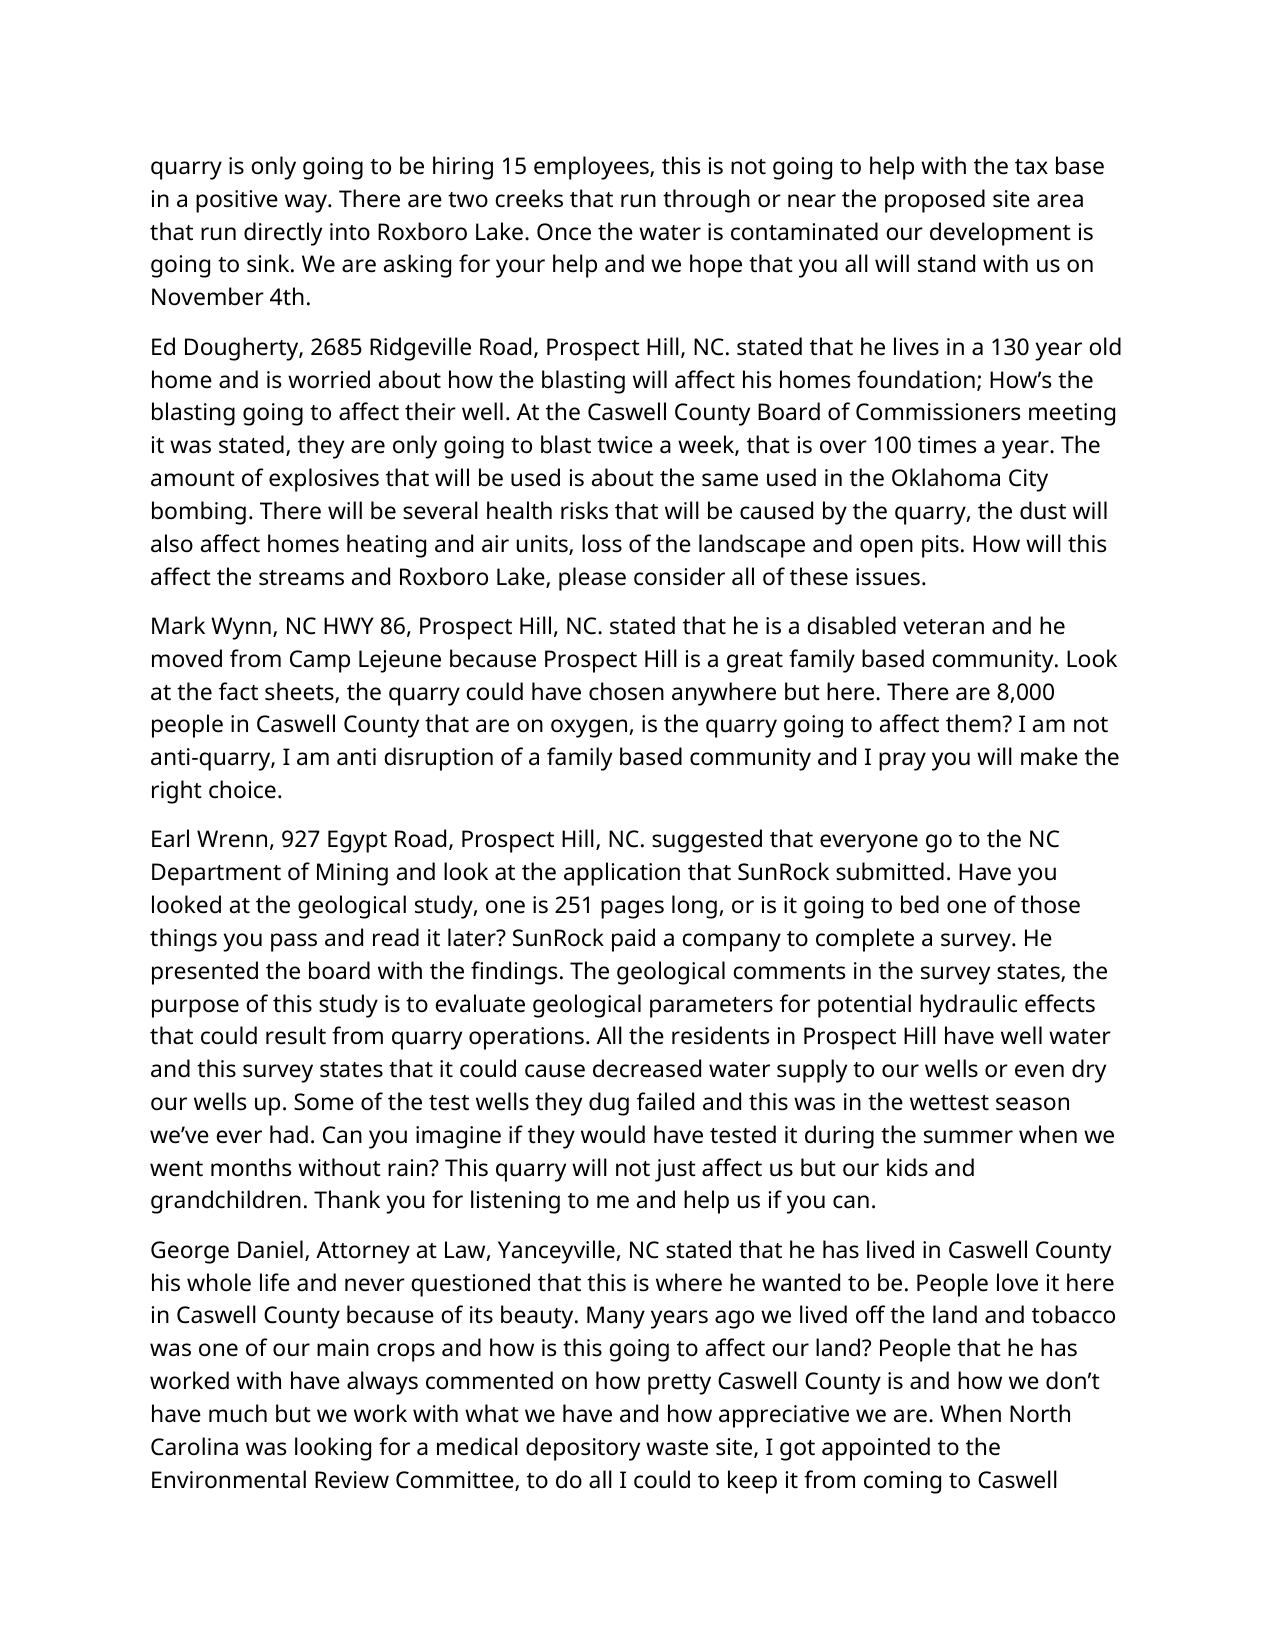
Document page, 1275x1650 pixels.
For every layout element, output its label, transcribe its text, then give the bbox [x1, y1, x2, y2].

text Earl Wrenn, 927 Egypt Road, Prospect Hill, NC. suggested that everyone go to the NC Department of Mining and look at the application that SunRock submitted. Have you looked at the geological study, one is 251 pages long, or is it going to bed one of those things you pass and read it later? SunRock paid a company to complete a survey. He presented the board with the findings. The geological comments in the survey states, the purpose of this study is to evaluate geological parameters for potential hydraulic effects that could result from quarry operations. All the residents in Prospect Hill have well water and this survey states that it could cause decreased water supply to our wells or even dry our wells up. Some of the test wells they dug failed and this was in the wettest season we’ve ever had. Can you imagine if they would have tested it during the summer when we went months without rain? This quarry will not just affect us but our kids and grandchildren. Thank you for listening to me and help us if you can. [150, 823, 1125, 1216]
text Mark Wynn, NC HWY 86, Prospect Hill, NC. stated that he is a disabled veteran and he moved from Camp Lejeune because Prospect Hill is a great family based community. Look at the fact sheets, the quarry could have chosen anywhere but here. There are 8,000 people in Caswell County that are on oxygen, is the quarry going to affect them? I am not anti-quarry, I am anti disruption of a family based community and I pray you will make the right choice. [150, 610, 1125, 805]
text Ed Dougherty, 2685 Ridgeville Road, Prospect Hill, NC. stated that he lives in a 130 year old home and is worried about how the blasting will affect his homes foundation; How’s the blasting going to affect their well. At the Caswell County Board of Commissioners meeting it was stated, they are only going to blast twice a week, that is over 100 times a year. The amount of explosives that will be used is about the same used in the Oklahoma City bombing. There will be several health risks that will be caused by the quarry, the dust will also affect homes heating and air units, loss of the landscape and open pits. How will this affect the streams and Roxboro Lake, please consider all of these issues. [150, 331, 1125, 592]
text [150, 1234, 1125, 1495]
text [150, 150, 1125, 312]
